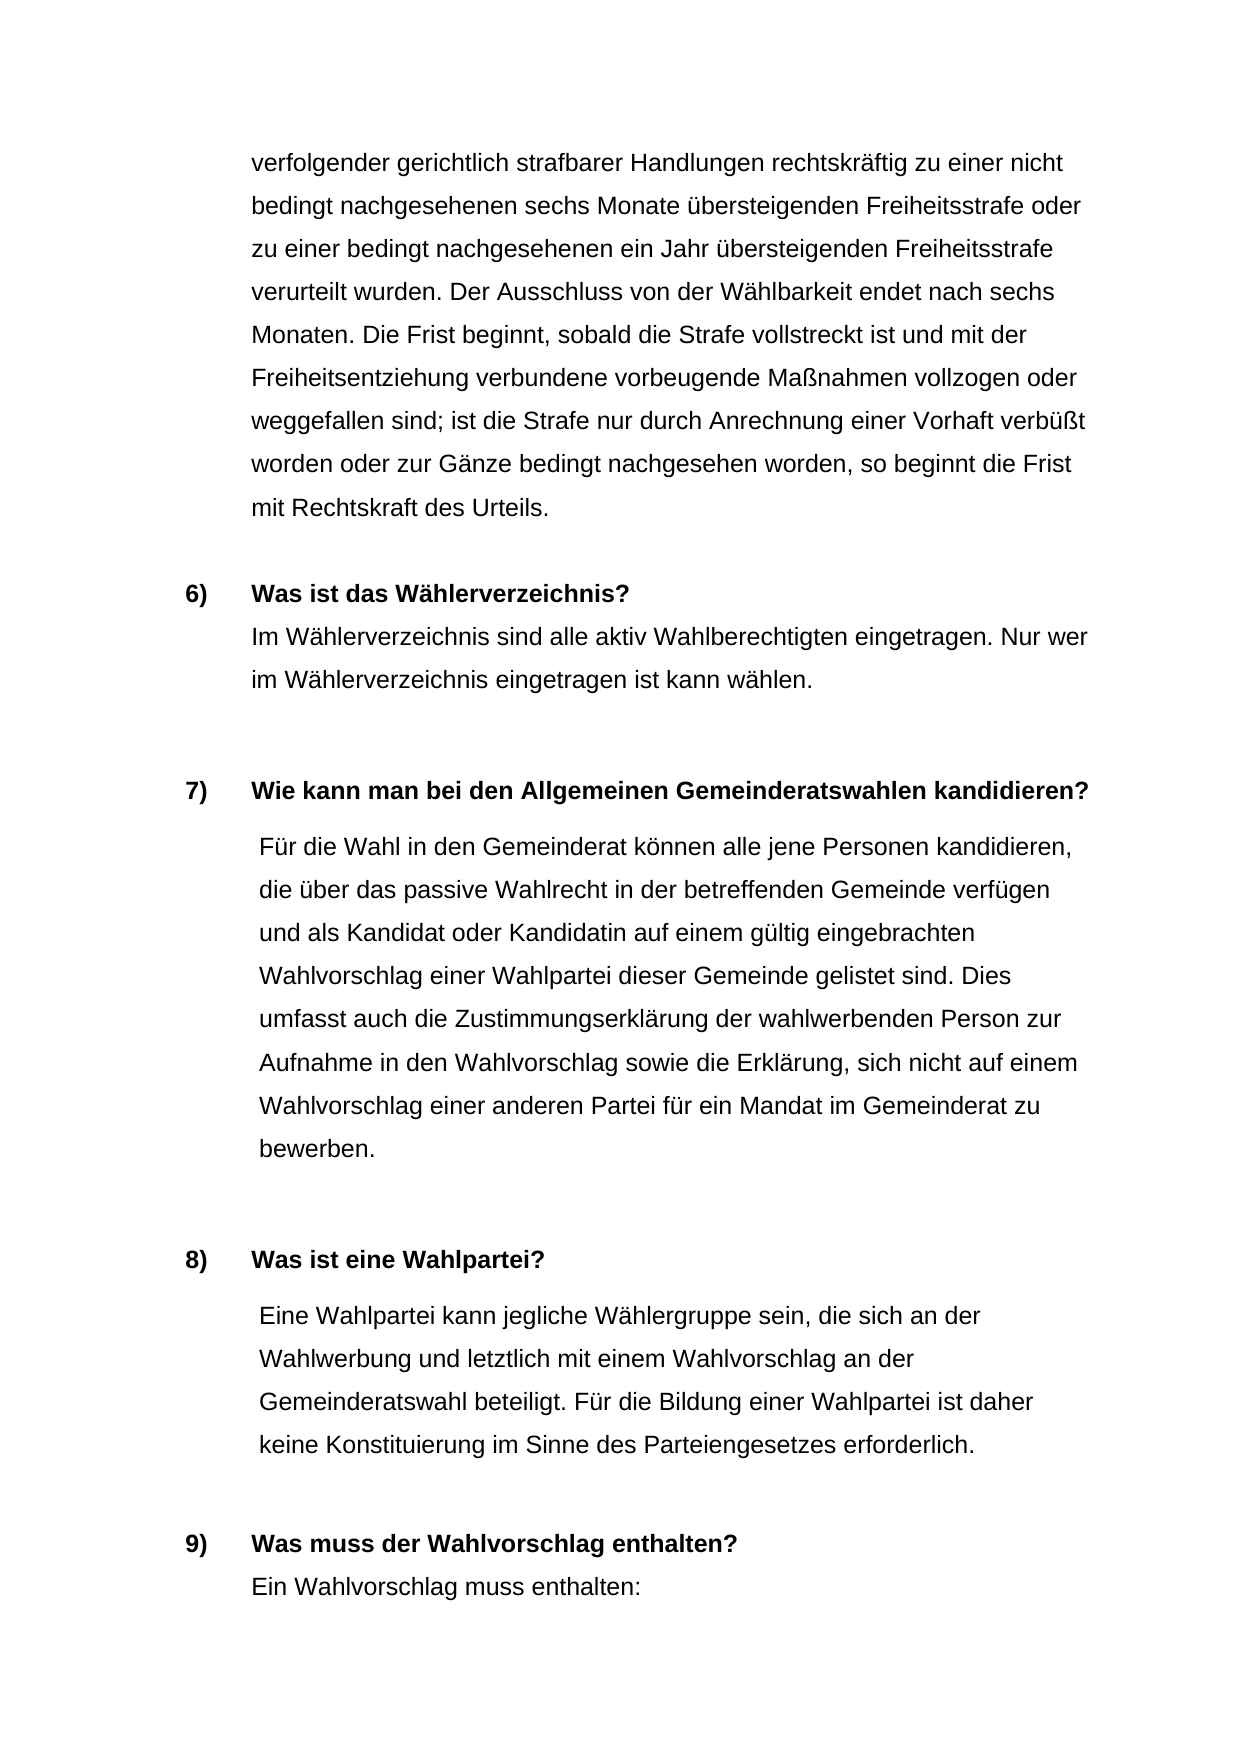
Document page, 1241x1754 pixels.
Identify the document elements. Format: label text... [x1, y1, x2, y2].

list Was ist das Wählerverzeichnis? [185, 579, 1093, 608]
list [251, 148, 1093, 521]
list Im Wählerverzeichnis sind alle aktiv Wahlberechtigten eingetragen. Nur wer im Wählerverzeichnis eingetragen ist kann wählen. [251, 622, 1093, 694]
list Ein Wahlvorschlag muss enthalten: [251, 1572, 1093, 1601]
list Was ist eine Wahlpartei? [185, 1245, 1093, 1274]
list Was muss der Wahlvorschlag enthalten? [185, 1529, 1093, 1558]
text Eine Wahlpartei kann jegliche Wählergruppe sein, die sich an der Wahlwerbung und letztlich mit einem Wahlvorschlag an der Gemeinderatswahl beteiligt. Für die Bildung einer Wahlpartei ist daher keine Konstituierung im Sinne des Parteiengesetzes erforderlich. [259, 1301, 1093, 1459]
text Für die Wahl in den Gemeinderat können alle jene Personen kandidieren, die über das passive Wahlrecht in der betreffenden Gemeinde verfügen und als Kandidat oder Kandidatin auf einem gültig eingebrachten Wahlvorschlag einer Wahlpartei dieser Gemeinde gelistet sind. Dies umfasst auch die Zustimmungserklärung der wahlwerbenden Person zur Aufnahme in den Wahlvorschlag sowie die Erklärung, sich nicht auf einem Wahlvorschlag einer anderen Partei für ein Mandat im Gemeinderat zu bewerben. [259, 832, 1093, 1163]
list Wie kann man bei den Allgemeinen Gemeinderatswahlen kandidieren? [185, 776, 1093, 805]
